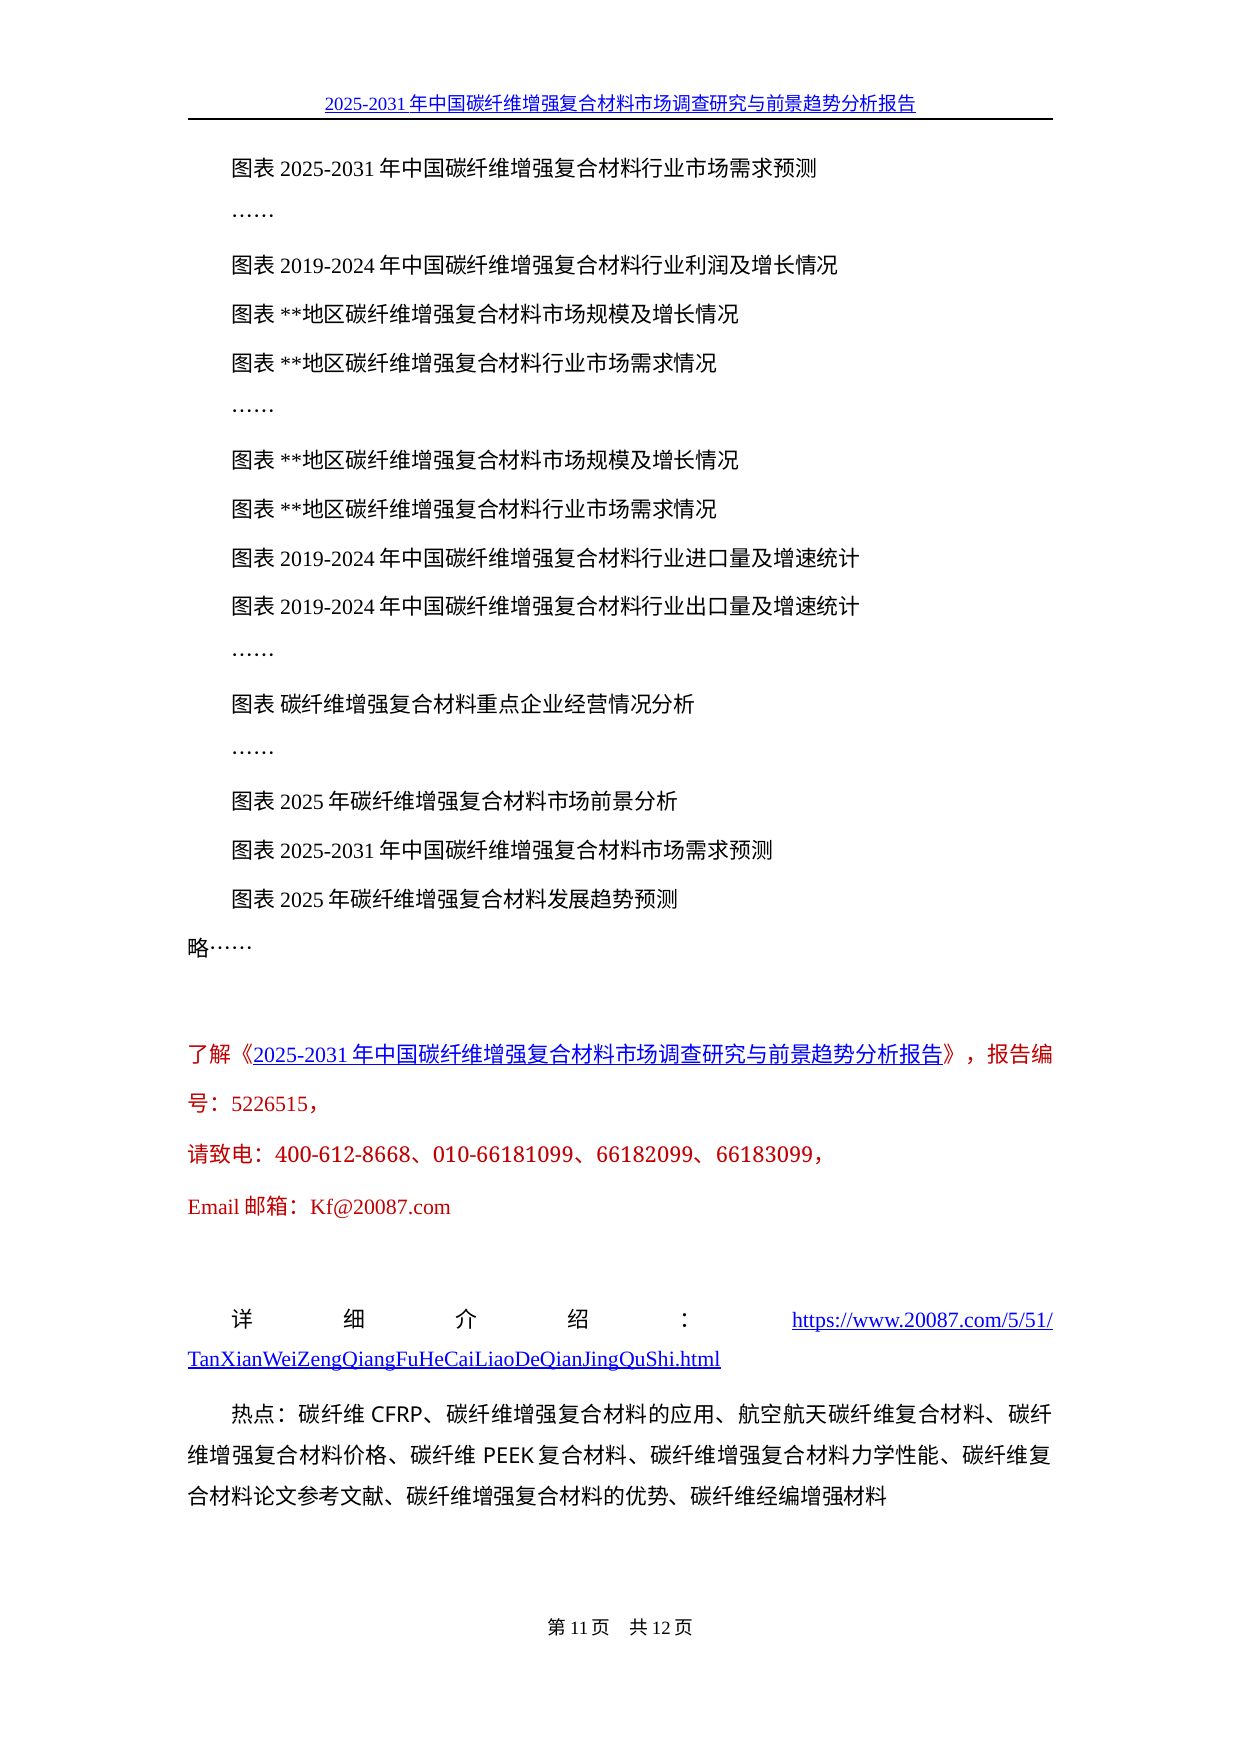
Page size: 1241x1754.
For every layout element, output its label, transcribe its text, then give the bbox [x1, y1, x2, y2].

text Email邮箱：Kf@20087.com [187, 1188, 1053, 1221]
text 请致电：400-612-8668、010-66181099、66182099、66183099， [187, 1137, 1053, 1169]
text 了解《2025-2031年中国碳纤维增强复合材料市场调查研究与前景趋势分析报告》，报告编号：5226515， [187, 1037, 1053, 1118]
text 热点：碳纤维CFRP、碳纤维增强复合材料的应用、航空航天碳纤维复合材料、碳纤维增强复合材料价格、碳纤维PEEK复合材料、碳纤维增强复合材料力学性能、碳纤维复合材料论文参考文献、碳纤维增强复合材料的优势、碳纤维经编增强材料 [187, 1397, 1053, 1511]
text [187, 150, 1053, 963]
text 详细介绍：https://www.20087.com/5/51/TanXianWeiZengQiangFuHeCaiLiaoDeQianJingQuShi.html [187, 1301, 1053, 1374]
